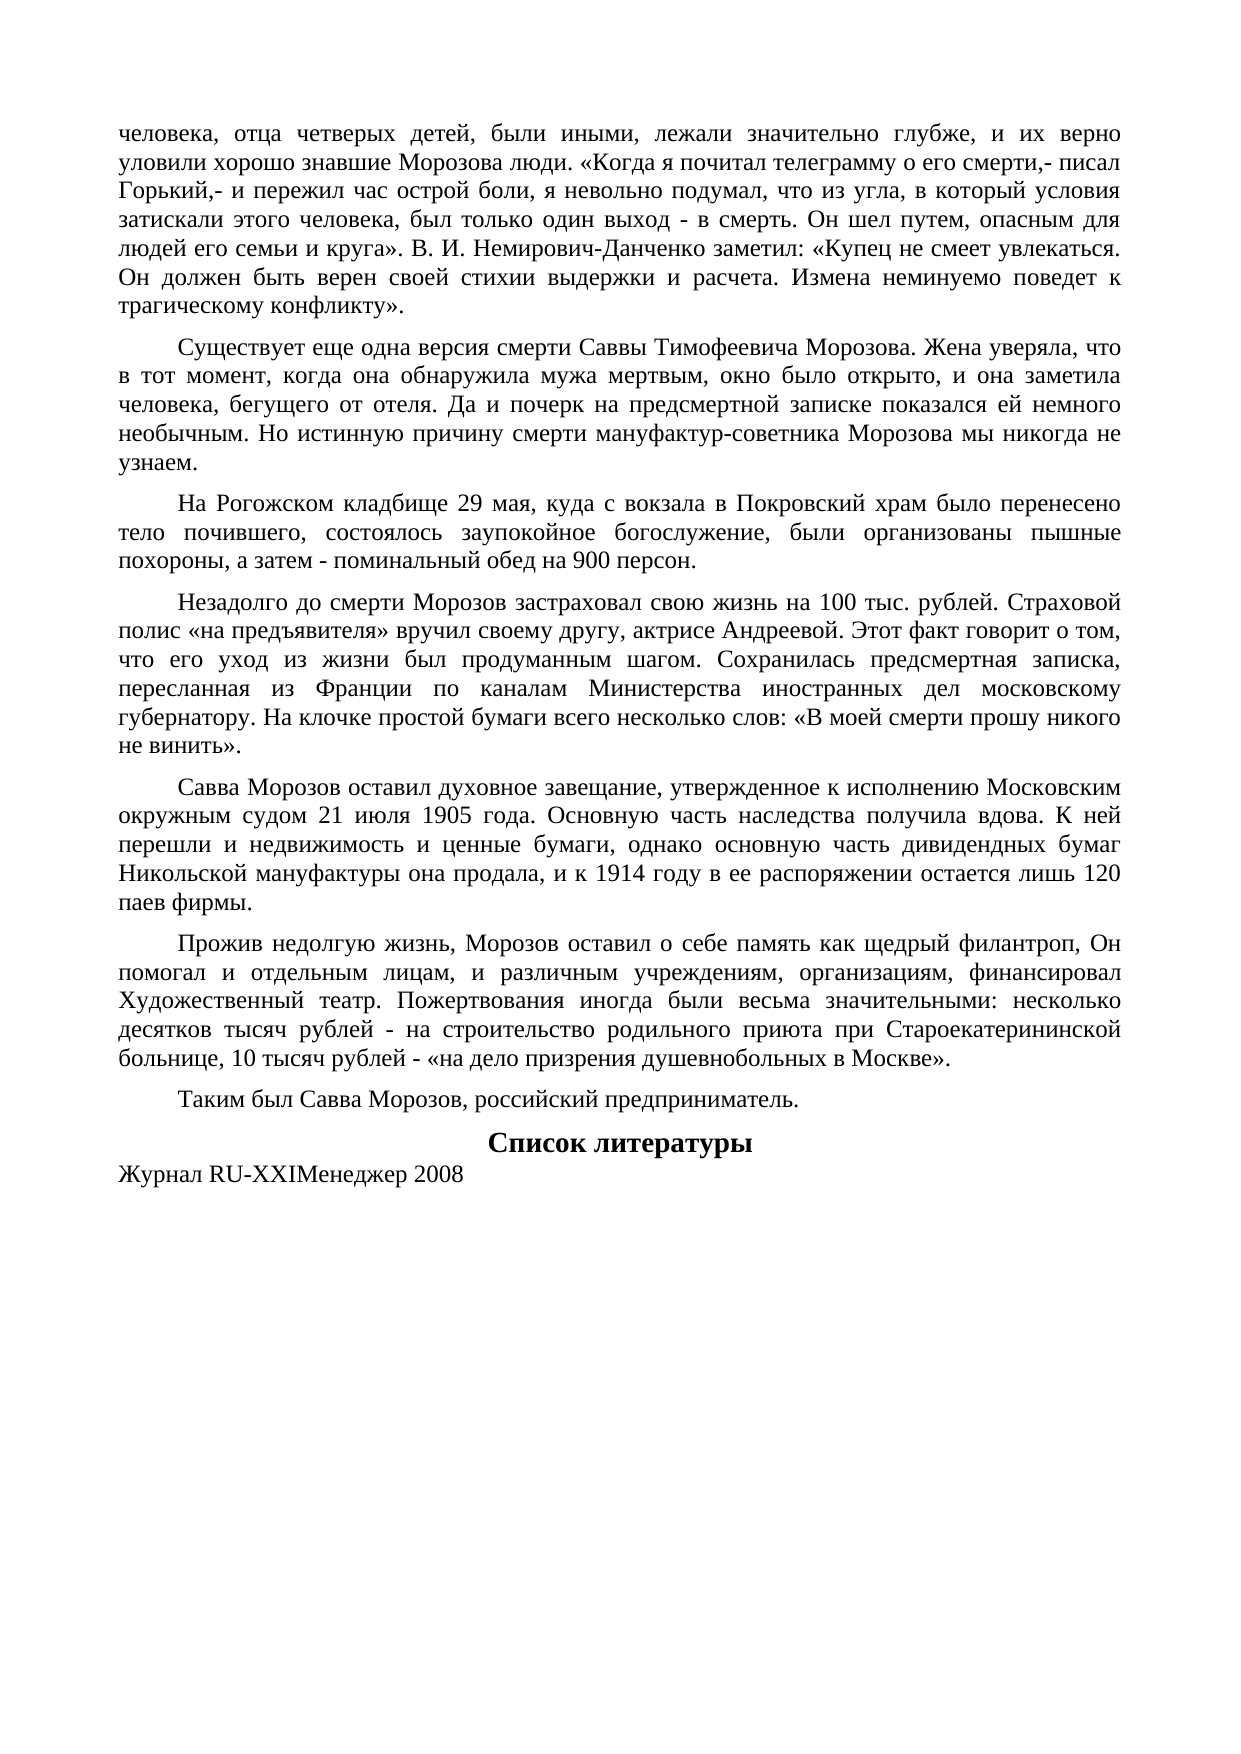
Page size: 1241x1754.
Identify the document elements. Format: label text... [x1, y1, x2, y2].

text Савва Морозов оставил духовное завещание, утвержденное к исполнению Московским окружным судом 21 июля 1905 года. Основную часть наследства получила вдова. К ней перешли и недвижимость и ценные бумаги, однако основную часть дивидендных бумаг Никольской мануфактуры она продала, и к 1914 году в ее распоряжении остается лишь 120 паев фирмы. [118, 772, 1122, 916]
text Прожив недолгую жизнь, Морозов оставил о себе память как щедрый филантроп, Он помогал и отдельным лицам, и различным учреждениям, организациям, финансировал Художественный театр. Пожертвования иногда были весьма значительными: несколько десятков тысяч рублей - на строительство родильного приюта при Староекатерининской больнице, 10 тысяч рублей - «на дело призрения душевнобольных в Москве». [118, 928, 1122, 1072]
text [118, 118, 1122, 319]
text На Рогожском кладбище 29 мая, куда с вокзала в Покровский храм было перенесено тело почившего, состоялось заупокойное богослужение, были организованы пышные похороны, а затем - поминальный обед на 900 персон. [118, 488, 1122, 574]
text Список литературы [118, 1126, 1122, 1159]
text Таким был Савва Морозов, российский предприниматель. [118, 1084, 1122, 1113]
text Существует еще одна версия смерти Саввы Тимофеевича Морозова. Жена уверяла, что в тот момент, когда она обнаружила мужа мертвым, окно было открыто, и она заметила человека, бегущего от отеля. Да и почерк на предсмертной записке показался ей немного необычным. Но истинную причину смерти мануфактур-советника Морозова мы никогда не узнаем. [118, 332, 1122, 476]
text Журнал RU-XXIМенеджер 2008 [118, 1159, 1122, 1188]
text Незадолго до смерти Морозов застраховал свою жизнь на 100 тыс. рублей. Страховой полис «на предъявителя» вручил своему другу, актрисе Андреевой. Этот факт говорит о том, что его уход из жизни был продуманным шагом. Сохранилась предсмертная записка, пересланная из Франции по каналам Министерства иностранных дел московскому губернатору. На клочке простой бумаги всего несколько слов: «В моей смерти прошу никого не винить». [118, 587, 1122, 759]
